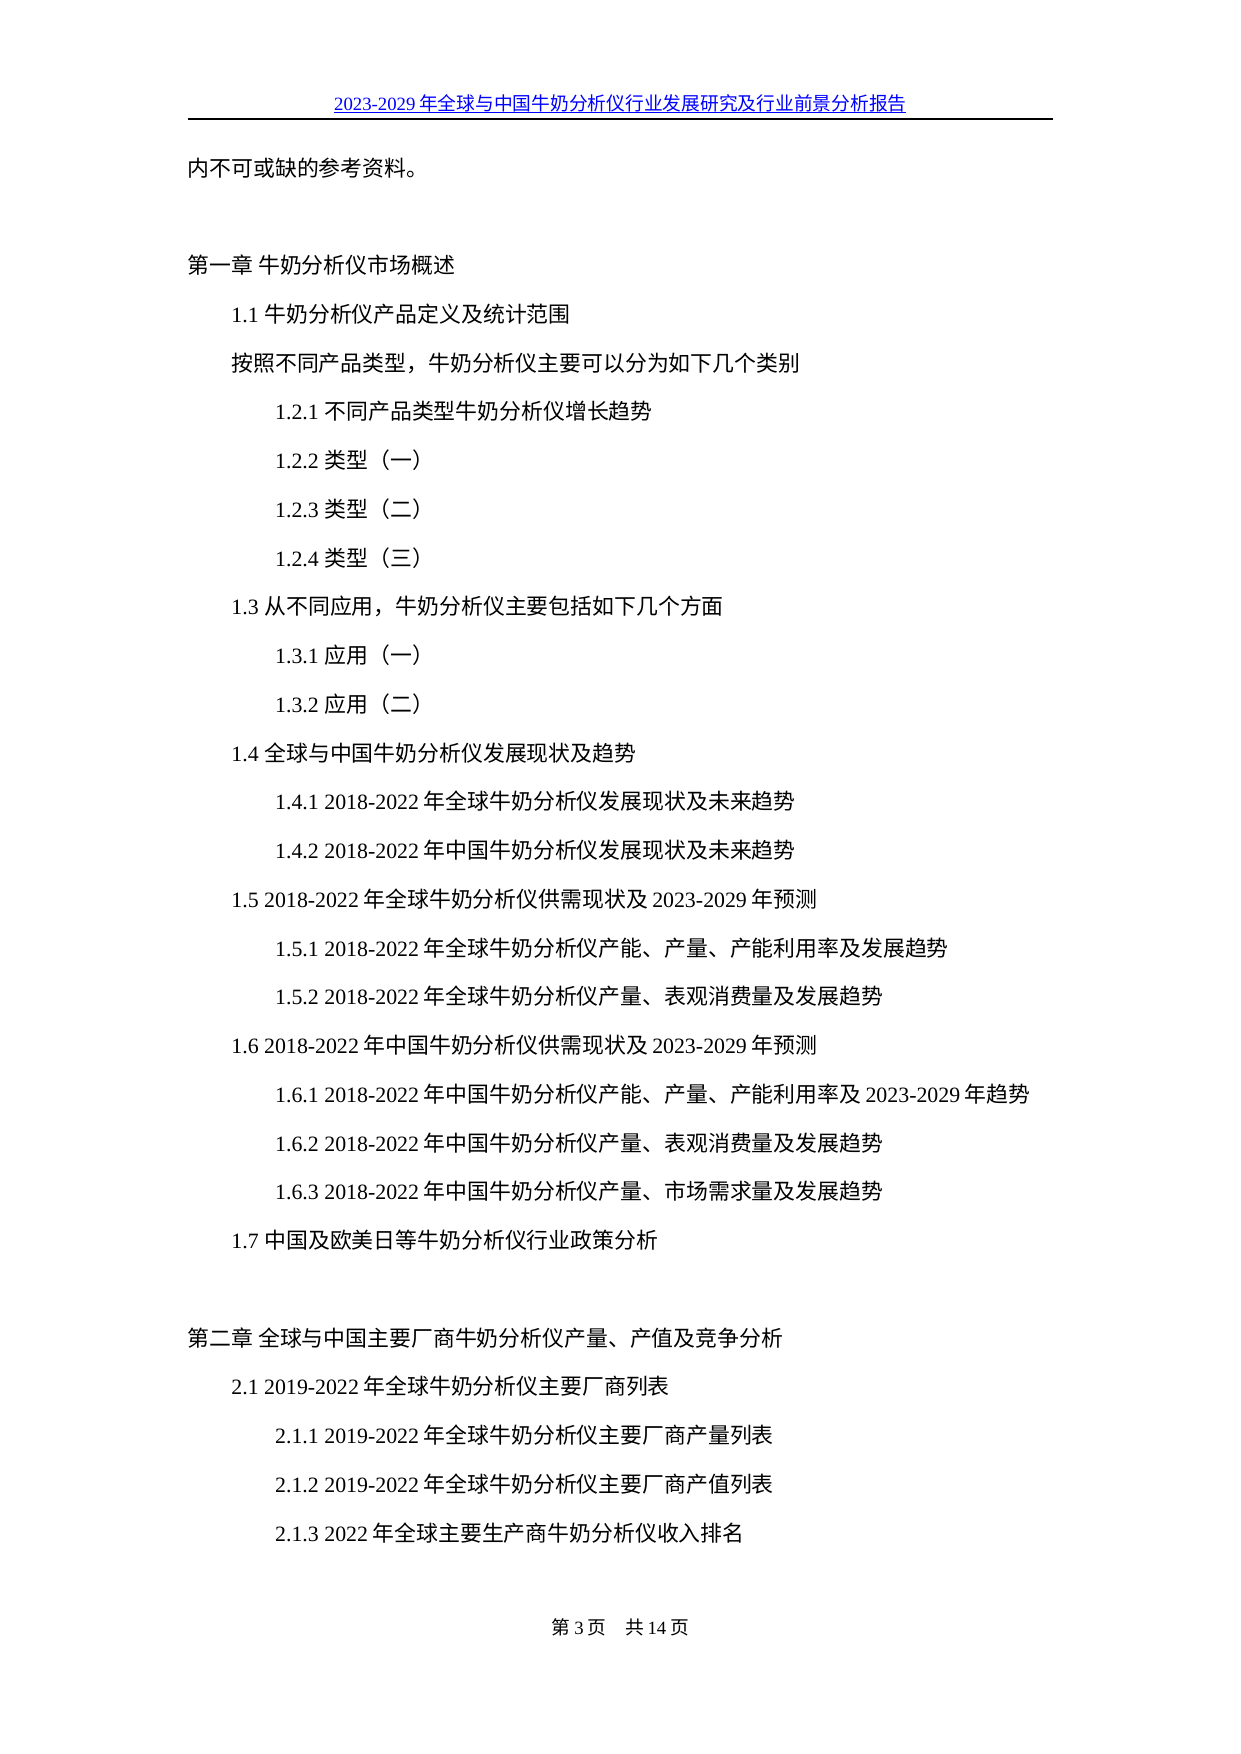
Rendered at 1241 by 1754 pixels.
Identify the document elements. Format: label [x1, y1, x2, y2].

text [187, 150, 1053, 1548]
